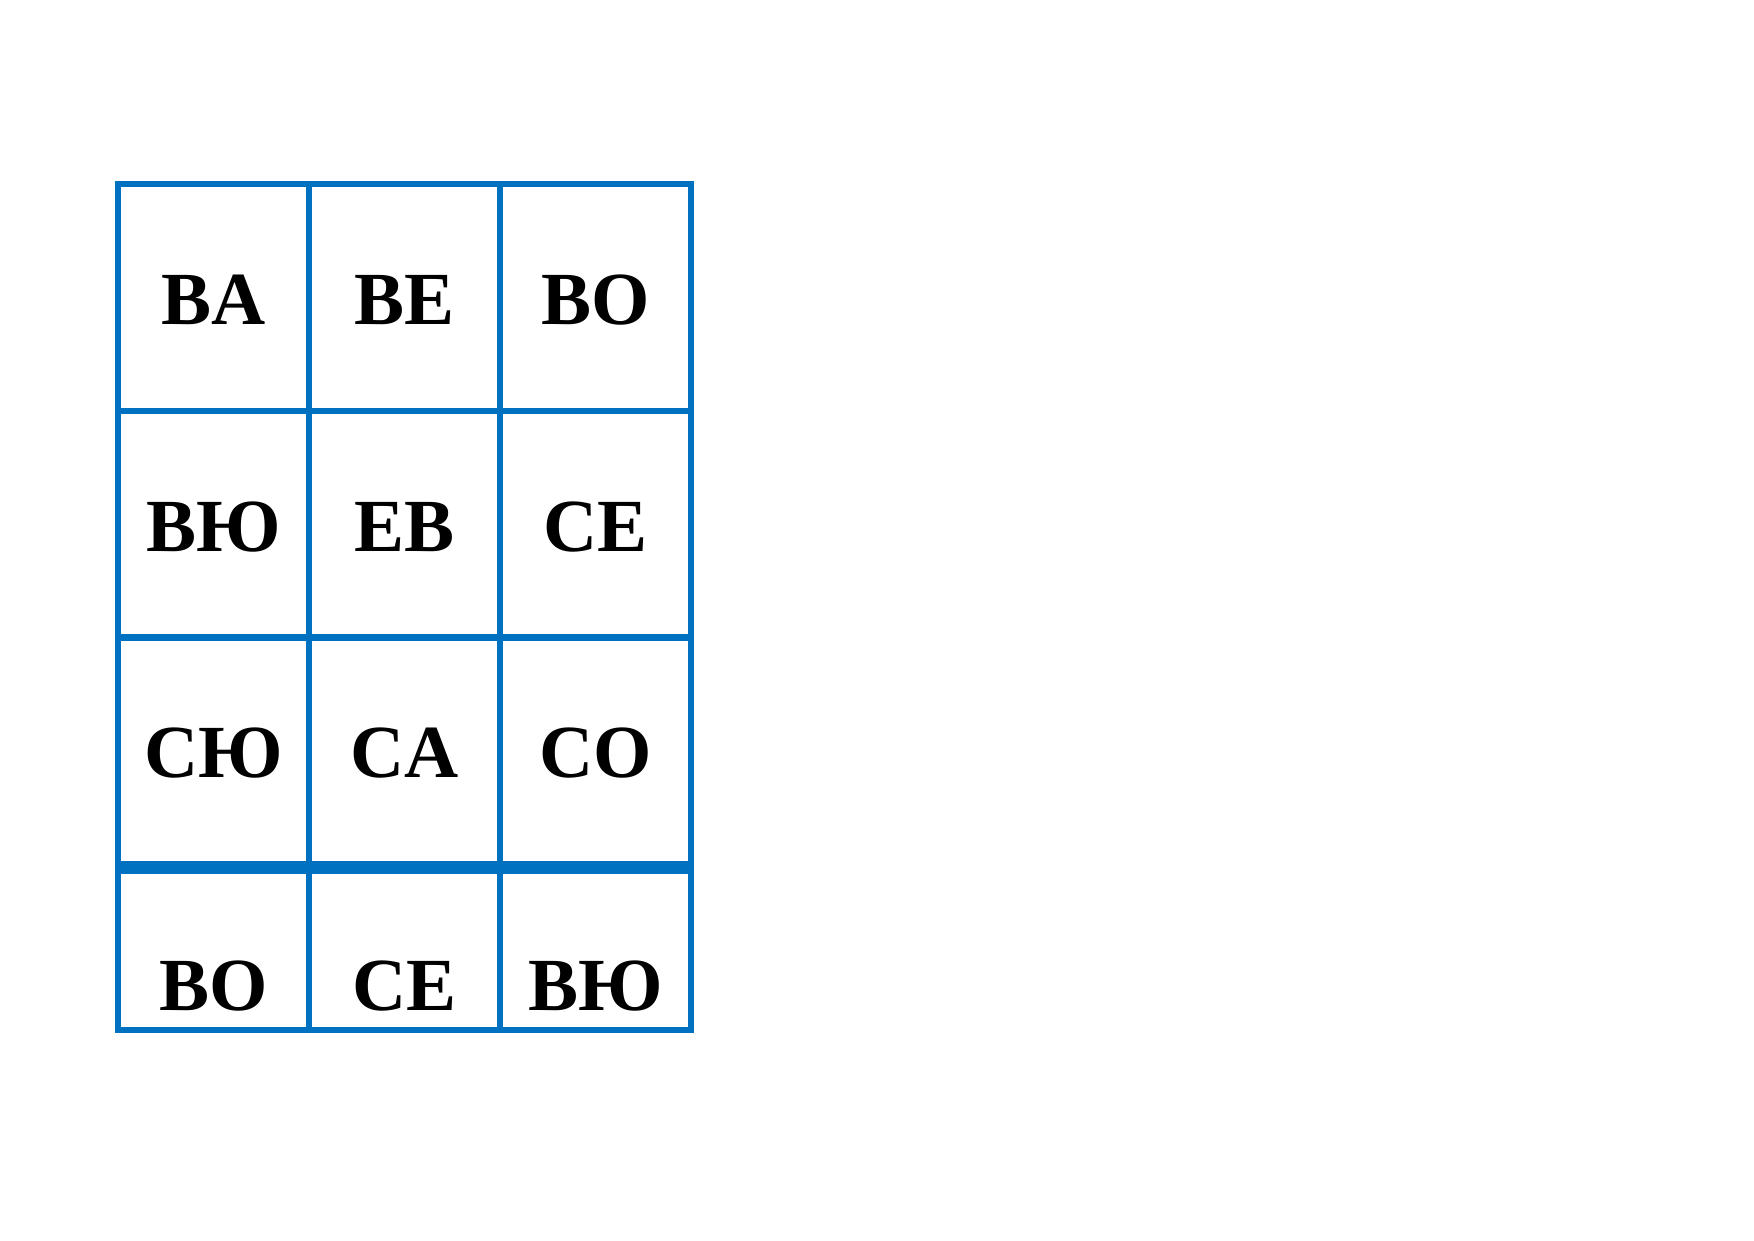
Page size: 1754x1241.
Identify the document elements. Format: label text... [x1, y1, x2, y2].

table_cell СЕ [503, 414, 688, 634]
table_header ВО [121, 874, 306, 1027]
table_cell СЮ [121, 641, 306, 861]
table_header СЕ [312, 874, 497, 1027]
table_header ВА [121, 187, 306, 408]
table_header ВЮ [503, 874, 688, 1027]
table_cell ЕВ [312, 414, 497, 634]
table_cell СО [503, 641, 688, 861]
table_cell ВЮ [121, 414, 306, 634]
table_header ВЕ [312, 187, 497, 408]
table_header ВО [503, 187, 688, 408]
table_cell СА [312, 641, 497, 861]
